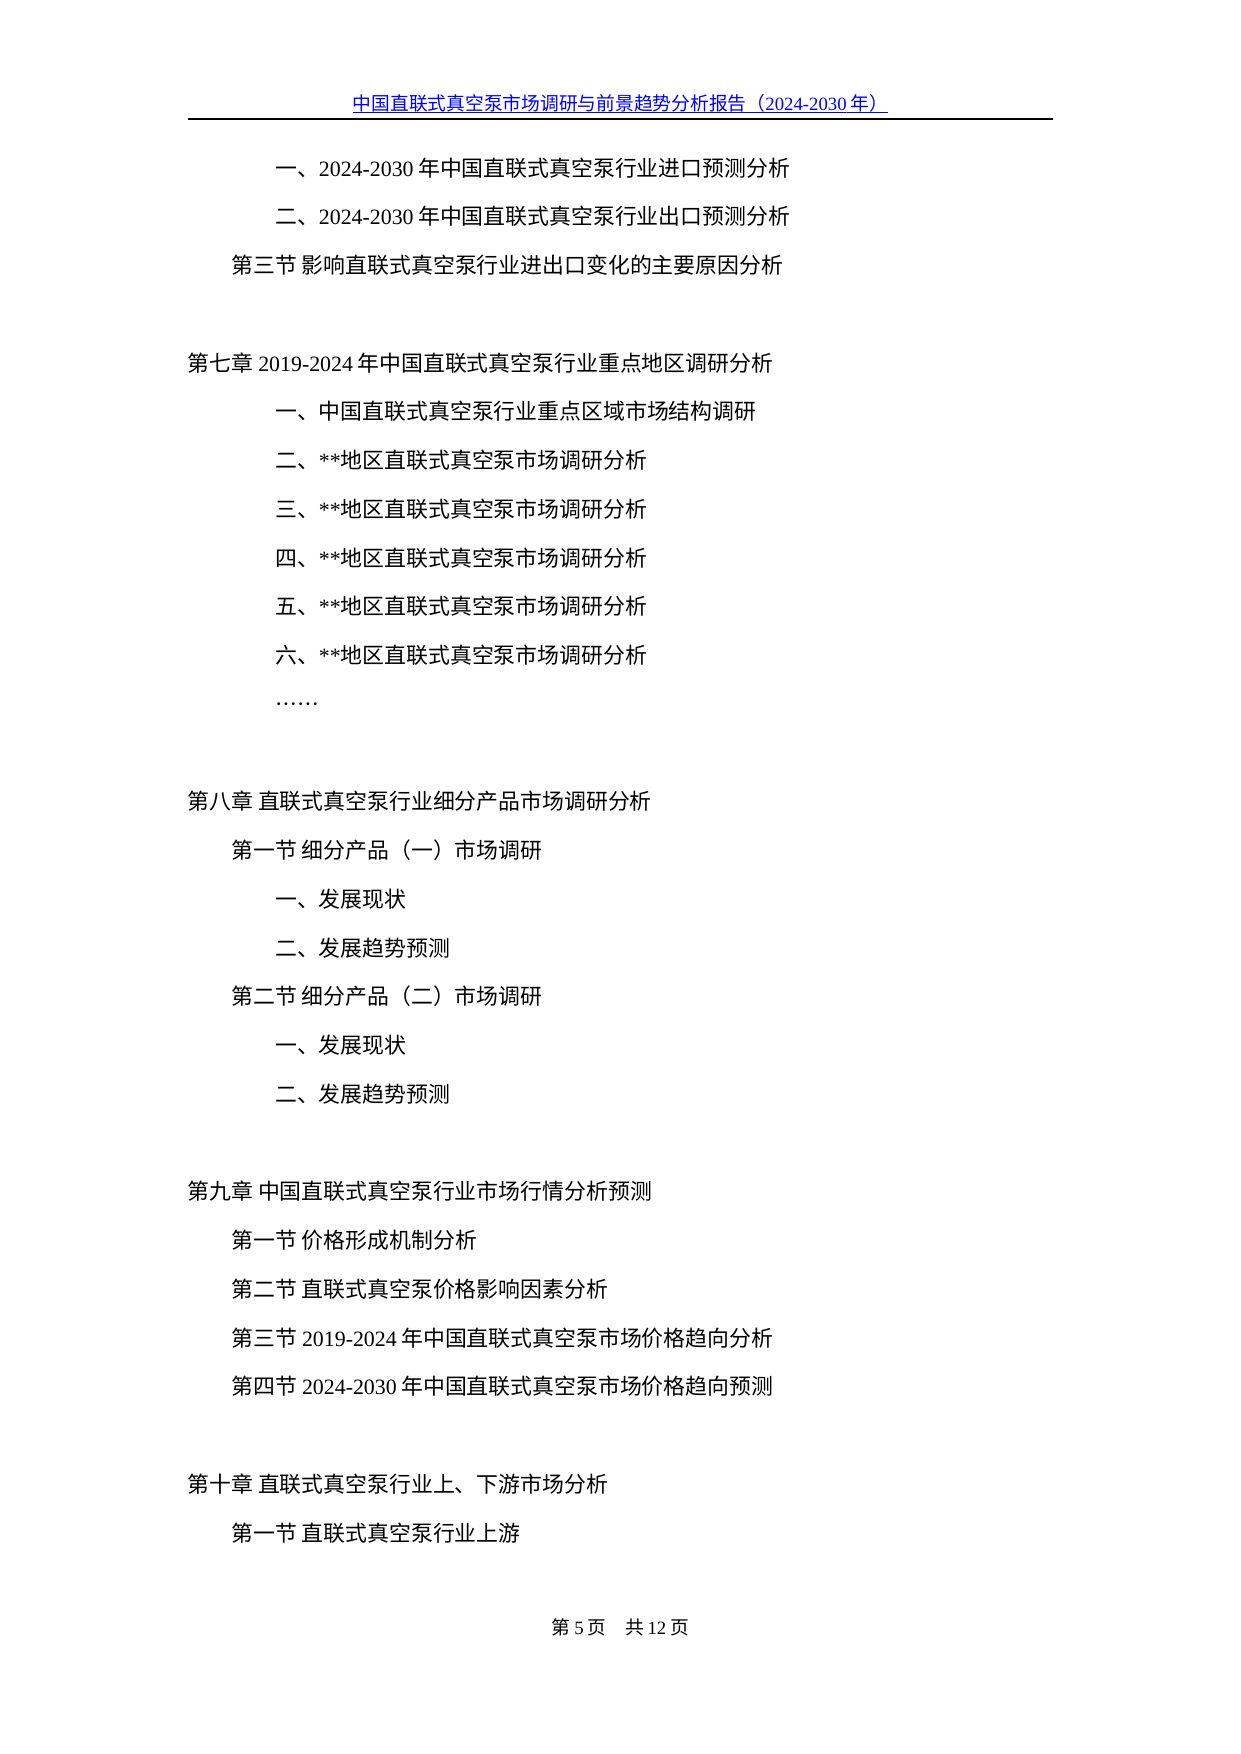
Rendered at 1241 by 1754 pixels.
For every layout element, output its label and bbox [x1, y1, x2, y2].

text [187, 150, 1053, 1548]
